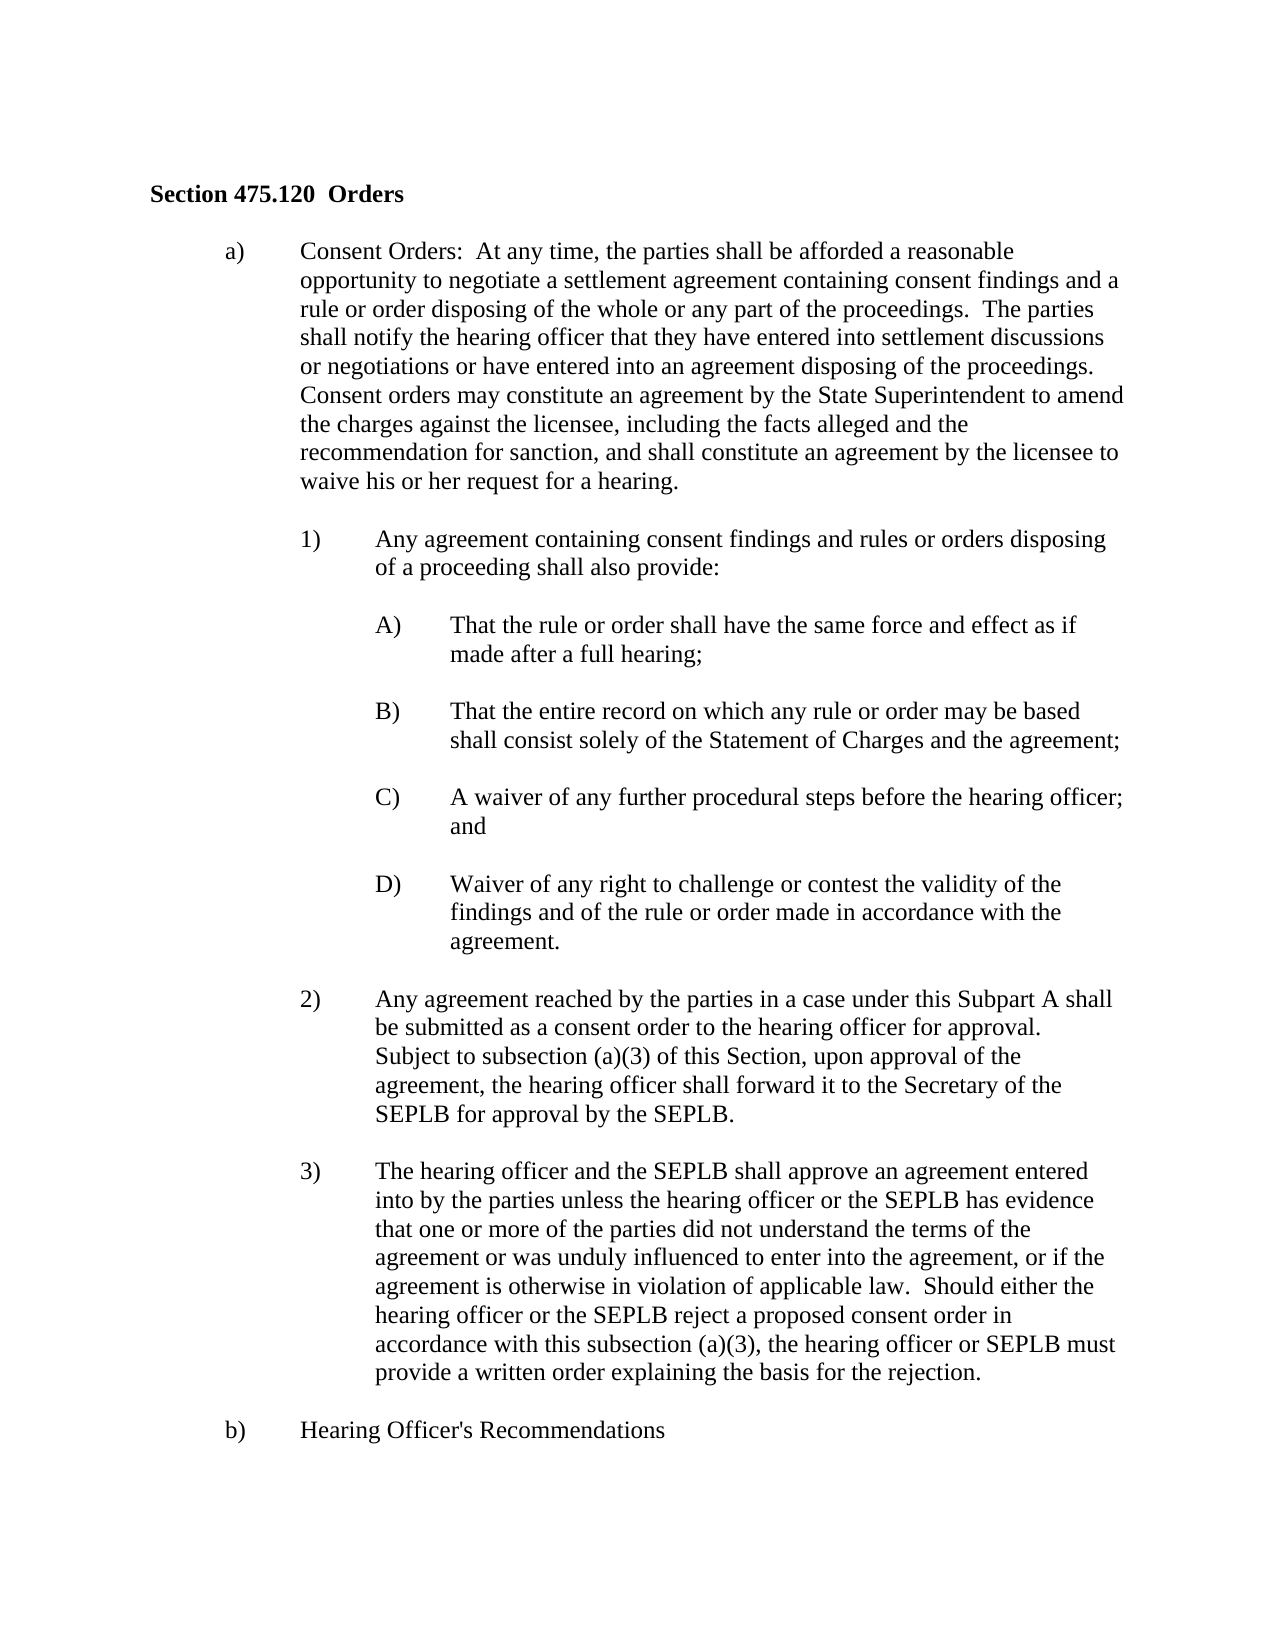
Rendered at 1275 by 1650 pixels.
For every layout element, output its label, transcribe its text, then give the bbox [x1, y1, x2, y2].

text A) That the rule or order shall have the same force and effect as if made after a full hearing; [375, 610, 1125, 667]
text C) A waiver of any further procedural steps before the hearing officer; and [375, 782, 1125, 840]
text b) Hearing Officer's Recommendations [225, 1415, 1125, 1444]
text 1) Any agreement containing consent findings and rules or orders disposing of a proceeding shall also provide: [300, 524, 1125, 581]
text 2) Any agreement reached by the parties in a case under this Subpart A shall be submitted as a consent order to the hearing officer for approval. Subject to subsection (a)(3) of this Section, upon approval of the agreement, the hearing officer shall forward it to the Secretary of the SEPLB for approval by the SEPLB. [300, 984, 1125, 1127]
text a) Consent Orders: At any time, the parties shall be afforded a reasonable opportunity to negotiate a settlement agreement containing consent findings and a rule or order disposing of the whole or any part of the proceedings. The parties shall notify the hearing officer that they have entered into settlement discussions or negotiations or have entered into an agreement disposing of the proceedings. Consent orders may constitute an agreement by the State Superintendent to amend the charges against the licensee, including the facts alleged and the recommendation for sanction, and shall constitute an agreement by the licensee to waive his or her request for a hearing. [225, 236, 1125, 495]
text Section 475.120 Orders [150, 179, 1125, 207]
text 3) The hearing officer and the SEPLB shall approve an agreement entered into by the parties unless the hearing officer or the SEPLB has evidence that one or more of the parties did not understand the terms of the agreement or was unduly influenced to enter into the agreement, or if the agreement is otherwise in violation of applicable law. Should either the hearing officer or the SEPLB reject a proposed consent order in accordance with this subsection (a)(3), the hearing officer or SEPLB must provide a written order explaining the basis for the rejection. [300, 1156, 1125, 1386]
text D) Waiver of any right to challenge or contest the validity of the findings and of the rule or order made in accordance with the agreement. [375, 869, 1125, 955]
text B) That the entire record on which any rule or order may be based shall consist solely of the Statement of Charges and the agreement; [375, 696, 1125, 754]
